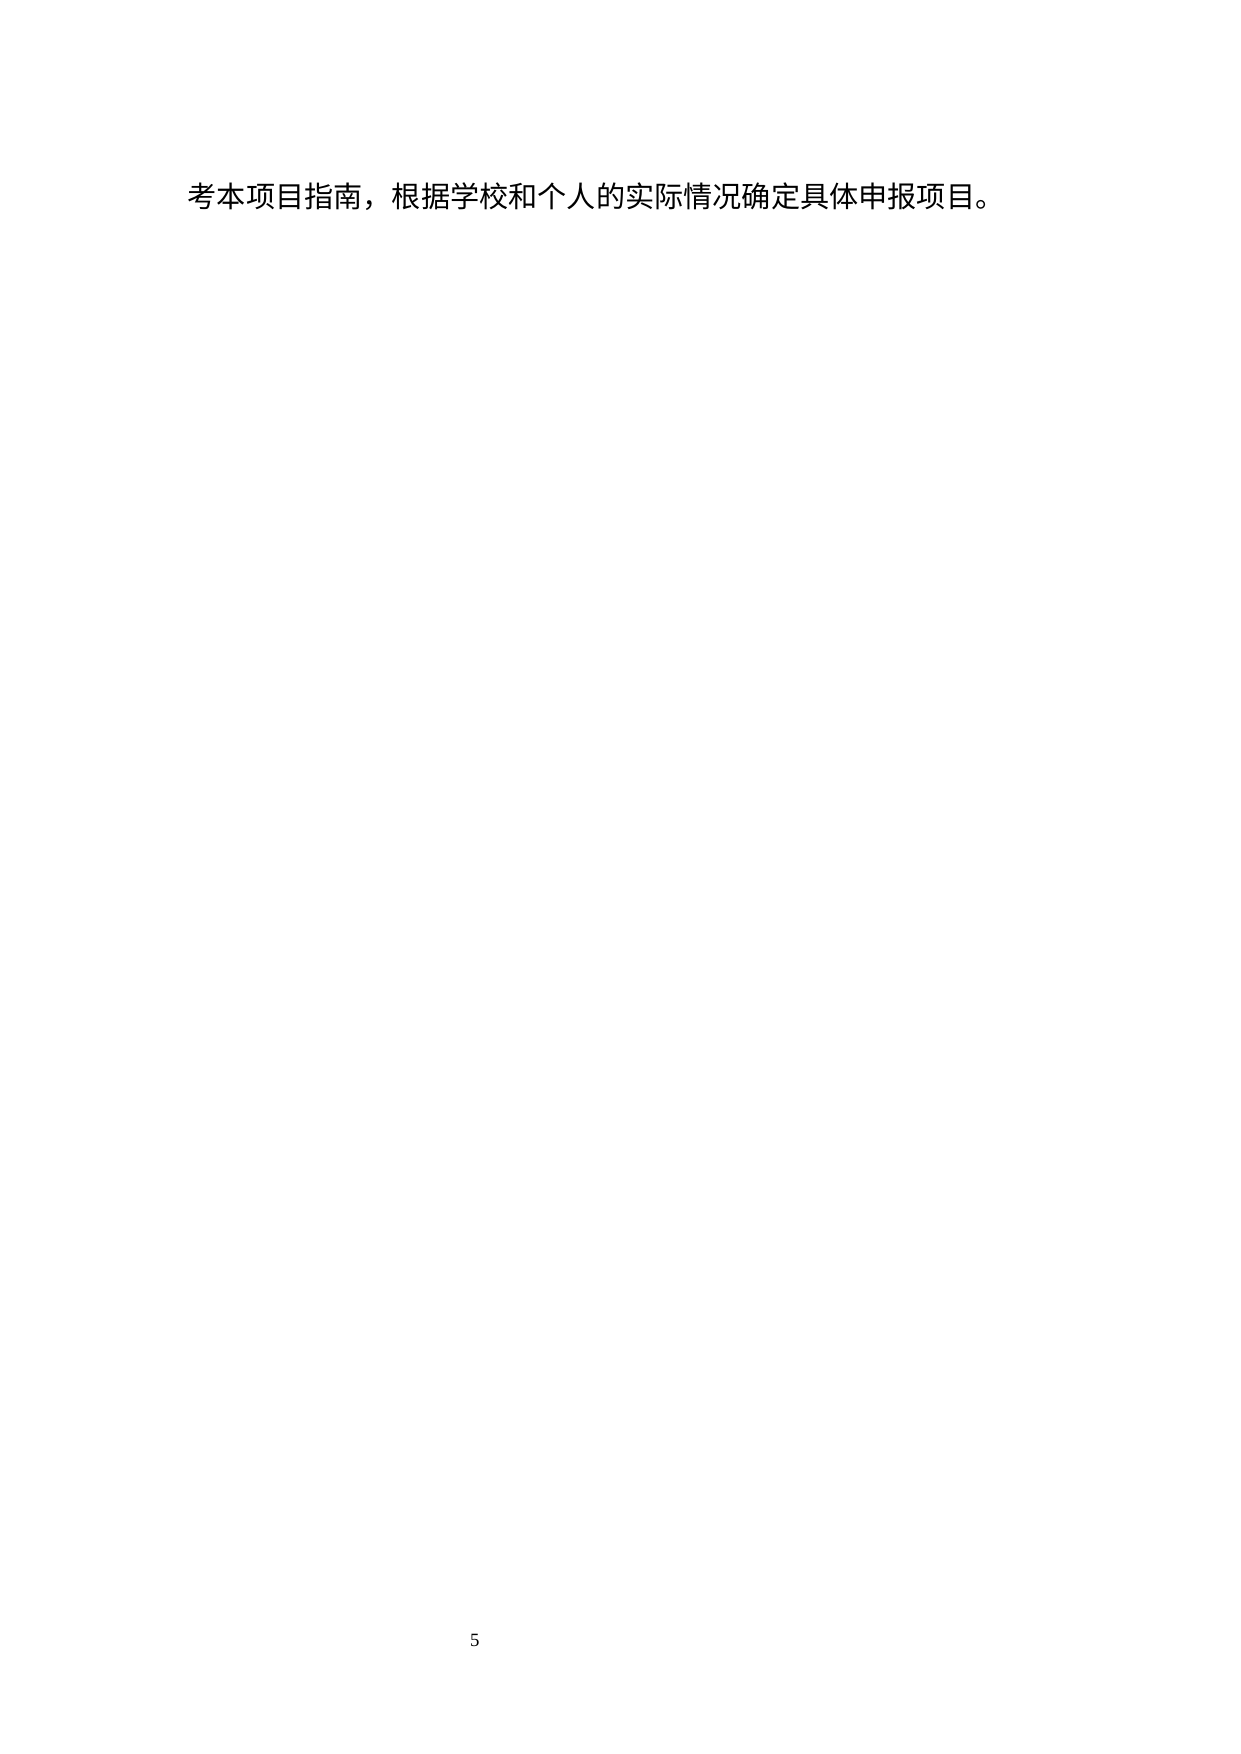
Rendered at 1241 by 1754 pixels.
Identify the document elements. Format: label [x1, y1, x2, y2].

text [187, 162, 1053, 227]
